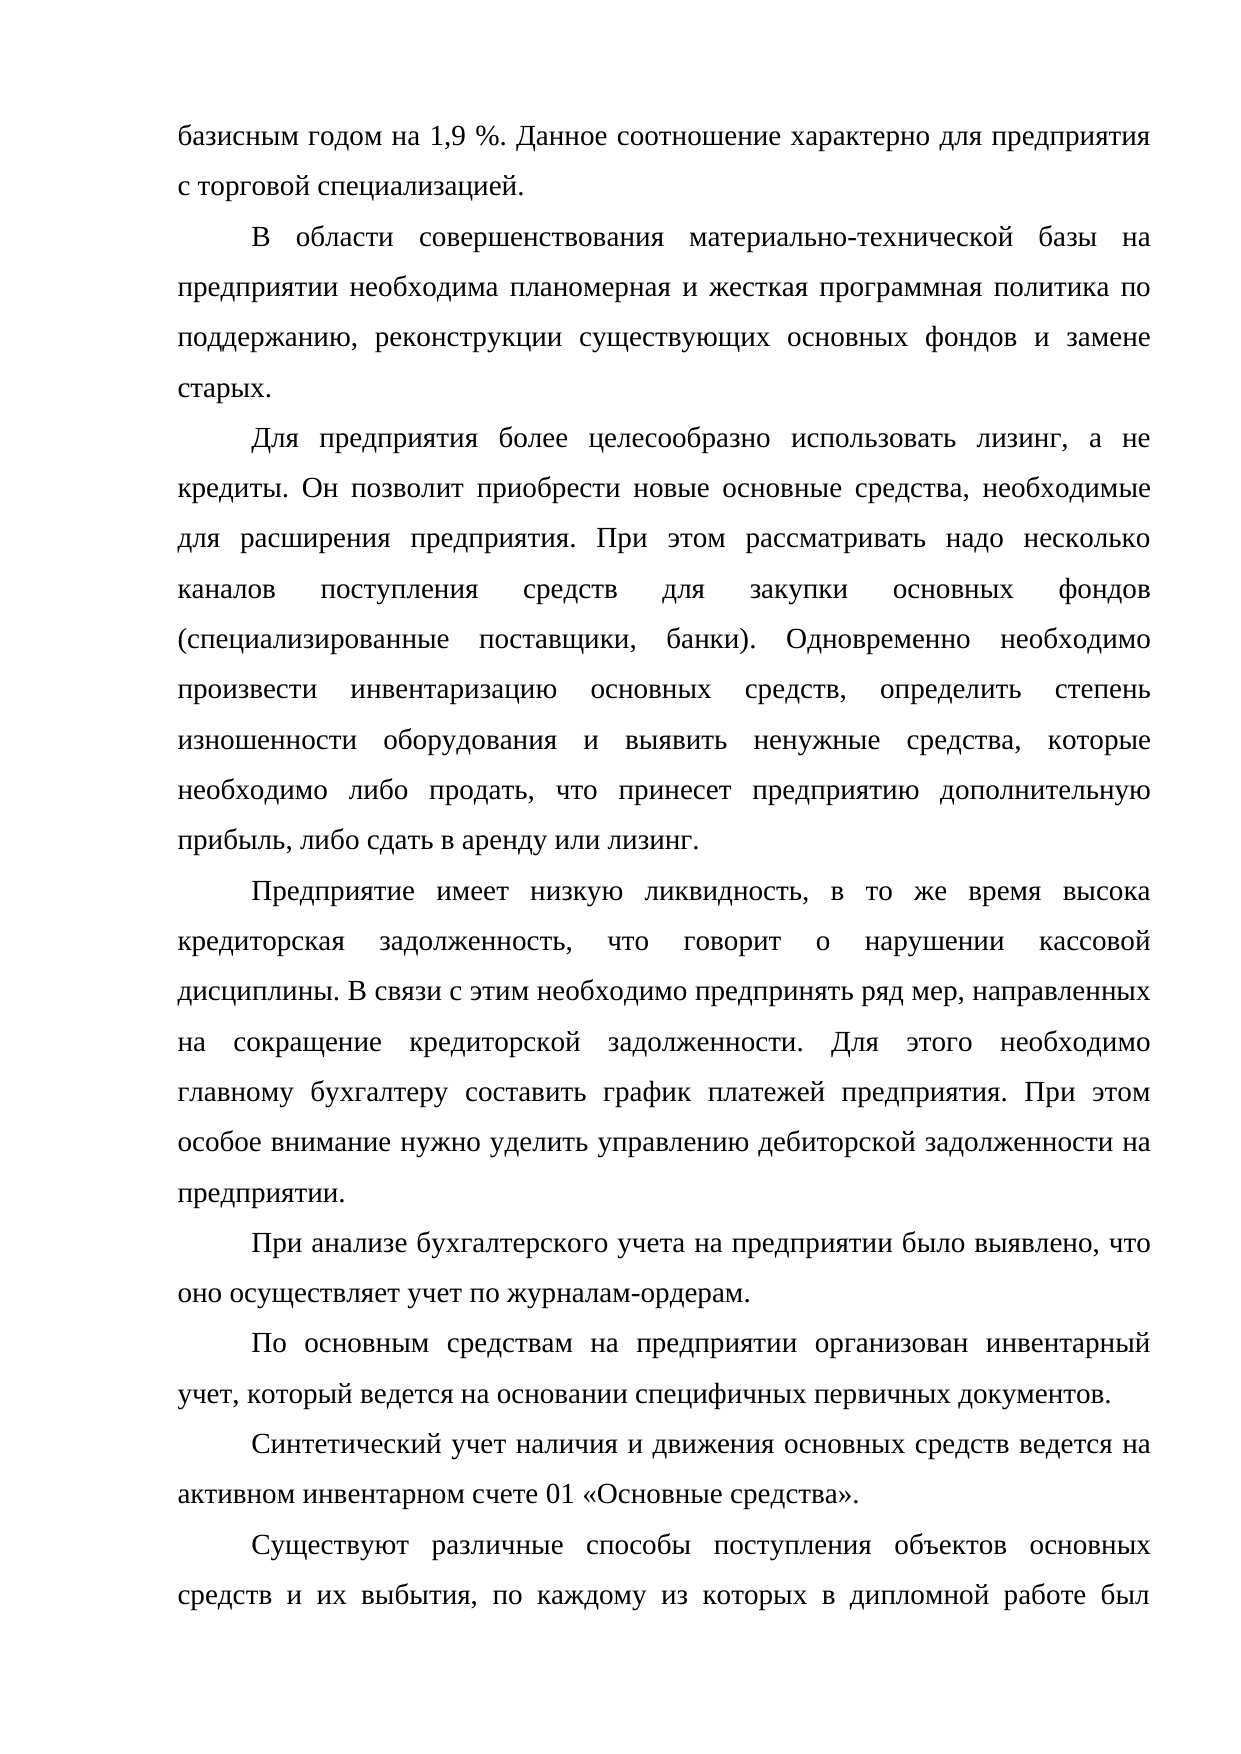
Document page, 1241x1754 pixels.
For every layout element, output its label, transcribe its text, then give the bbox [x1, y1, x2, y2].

text Синтетический учет наличия и движения основных средств ведется на активном инвентарном счете 01 «Основные средства». [177, 1426, 1152, 1510]
text В области совершенствования материально-технической базы на предприятии необходима планомерная и жесткая программная политика по поддержанию, реконструкции существующих основных фондов и замене старых. [177, 219, 1152, 403]
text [177, 1527, 1152, 1611]
text По основным средствам на предприятии организован инвентарный учет, который ведется на основании специфичных первичных документов. [177, 1326, 1152, 1409]
text Предприятие имеет низкую ликвидность, в то же время высока кредиторская задолженность, что говорит о нарушении кассовой дисциплины. В связи с этим необходимо предпринять ряд мер, направленных на сокращение кредиторской задолженности. Для этого необходимо главному бухгалтеру составить график платежей предприятия. При этом особое внимание нужно уделить управлению дебиторской задолженности на предприятии. [177, 873, 1152, 1208]
text При анализе бухгалтерского учета на предприятии было выявлено, что оно осуществляет учет по журналам-ордерам. [177, 1225, 1152, 1309]
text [177, 118, 1152, 202]
text Для предприятия более целесообразно использовать лизинг, а не кредиты. Он позволит приобрести новые основные средства, необходимые для расширения предприятия. При этом рассматривать надо несколько каналов поступления средств для закупки основных фондов (специализированные поставщики, банки). Одновременно необходимо произвести инвентаризацию основных средств, определить степень изношенности оборудования и выявить ненужные средства, которые необходимо либо продать, что принесет предприятию дополнительную прибыль, либо сдать в аренду или лизинг. [177, 420, 1152, 856]
